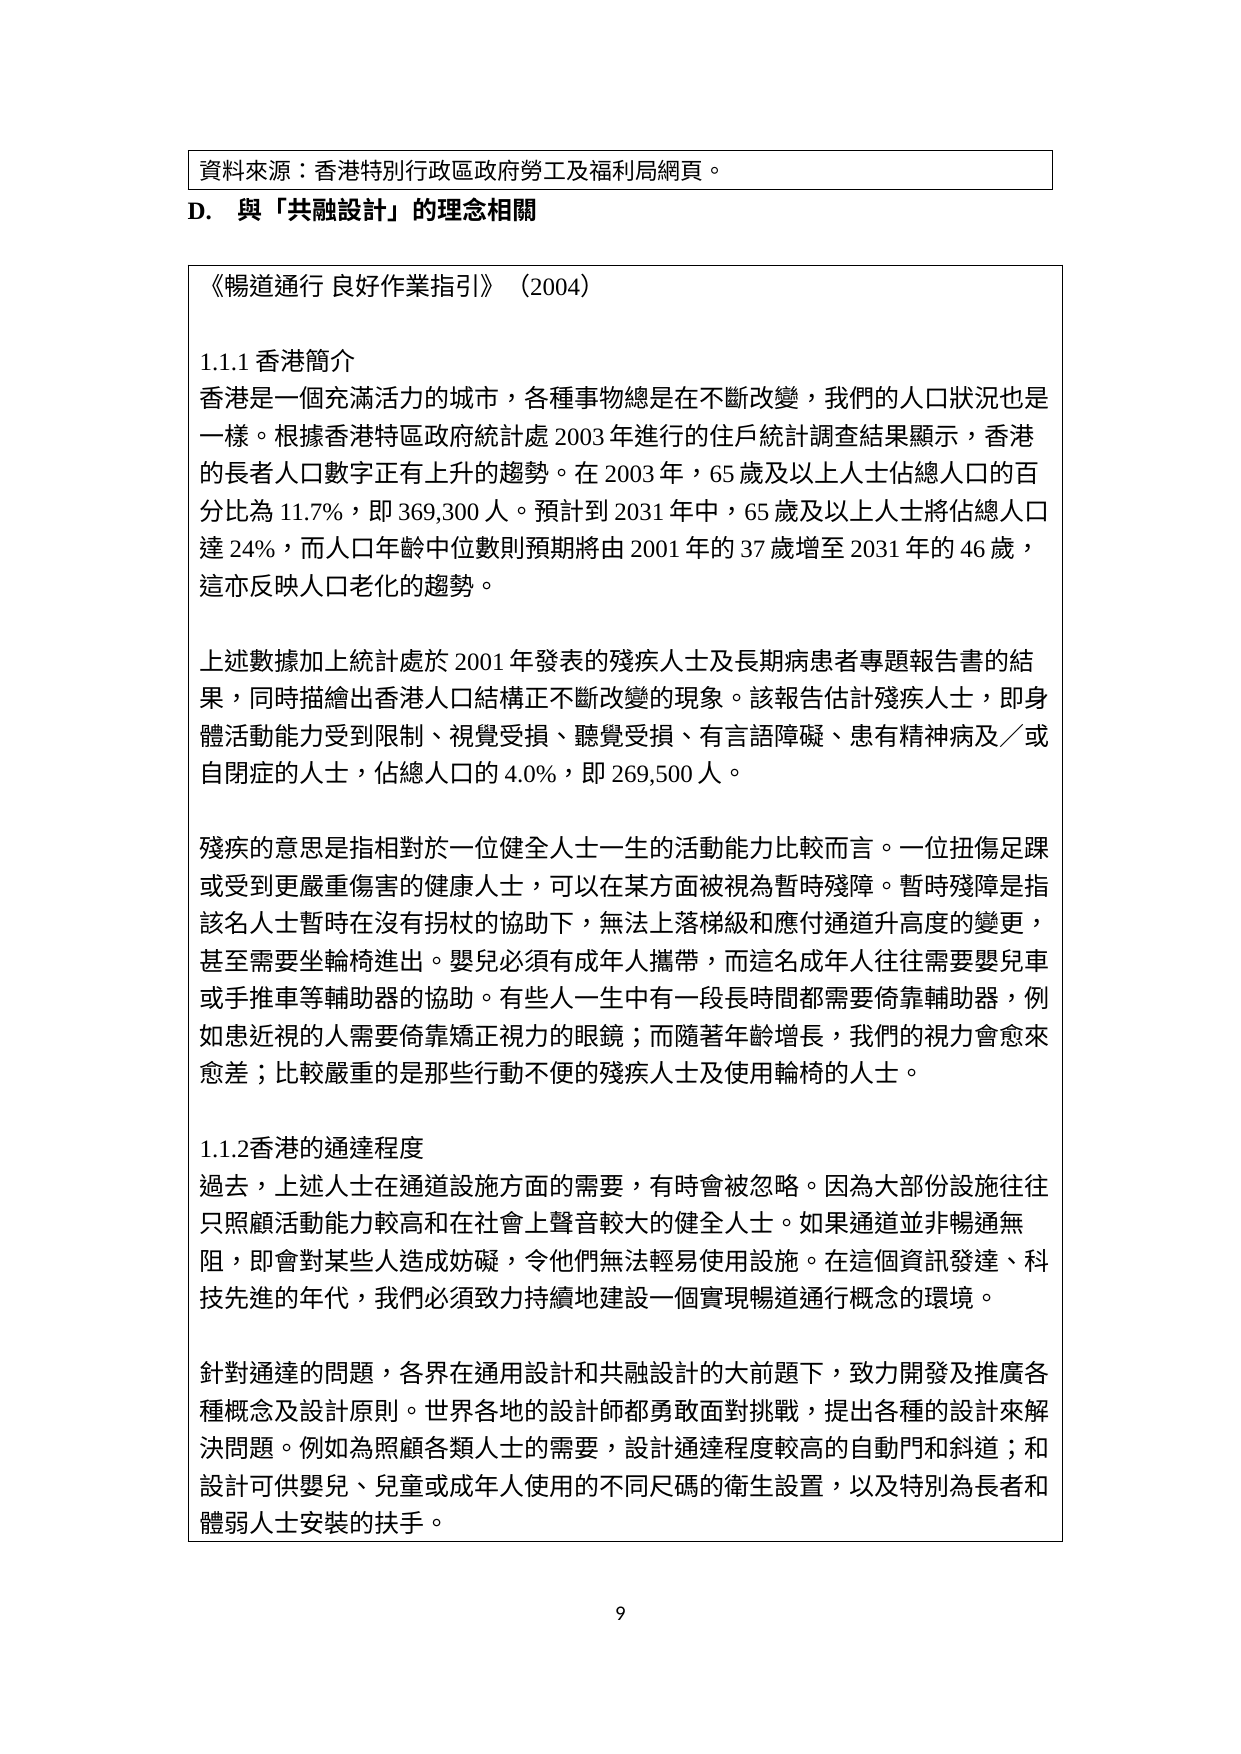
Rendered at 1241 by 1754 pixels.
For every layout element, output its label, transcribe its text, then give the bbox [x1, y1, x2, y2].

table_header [189, 266, 1062, 1541]
list 與「共融設計」的理念相關 [187, 190, 1053, 227]
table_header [189, 151, 1052, 188]
